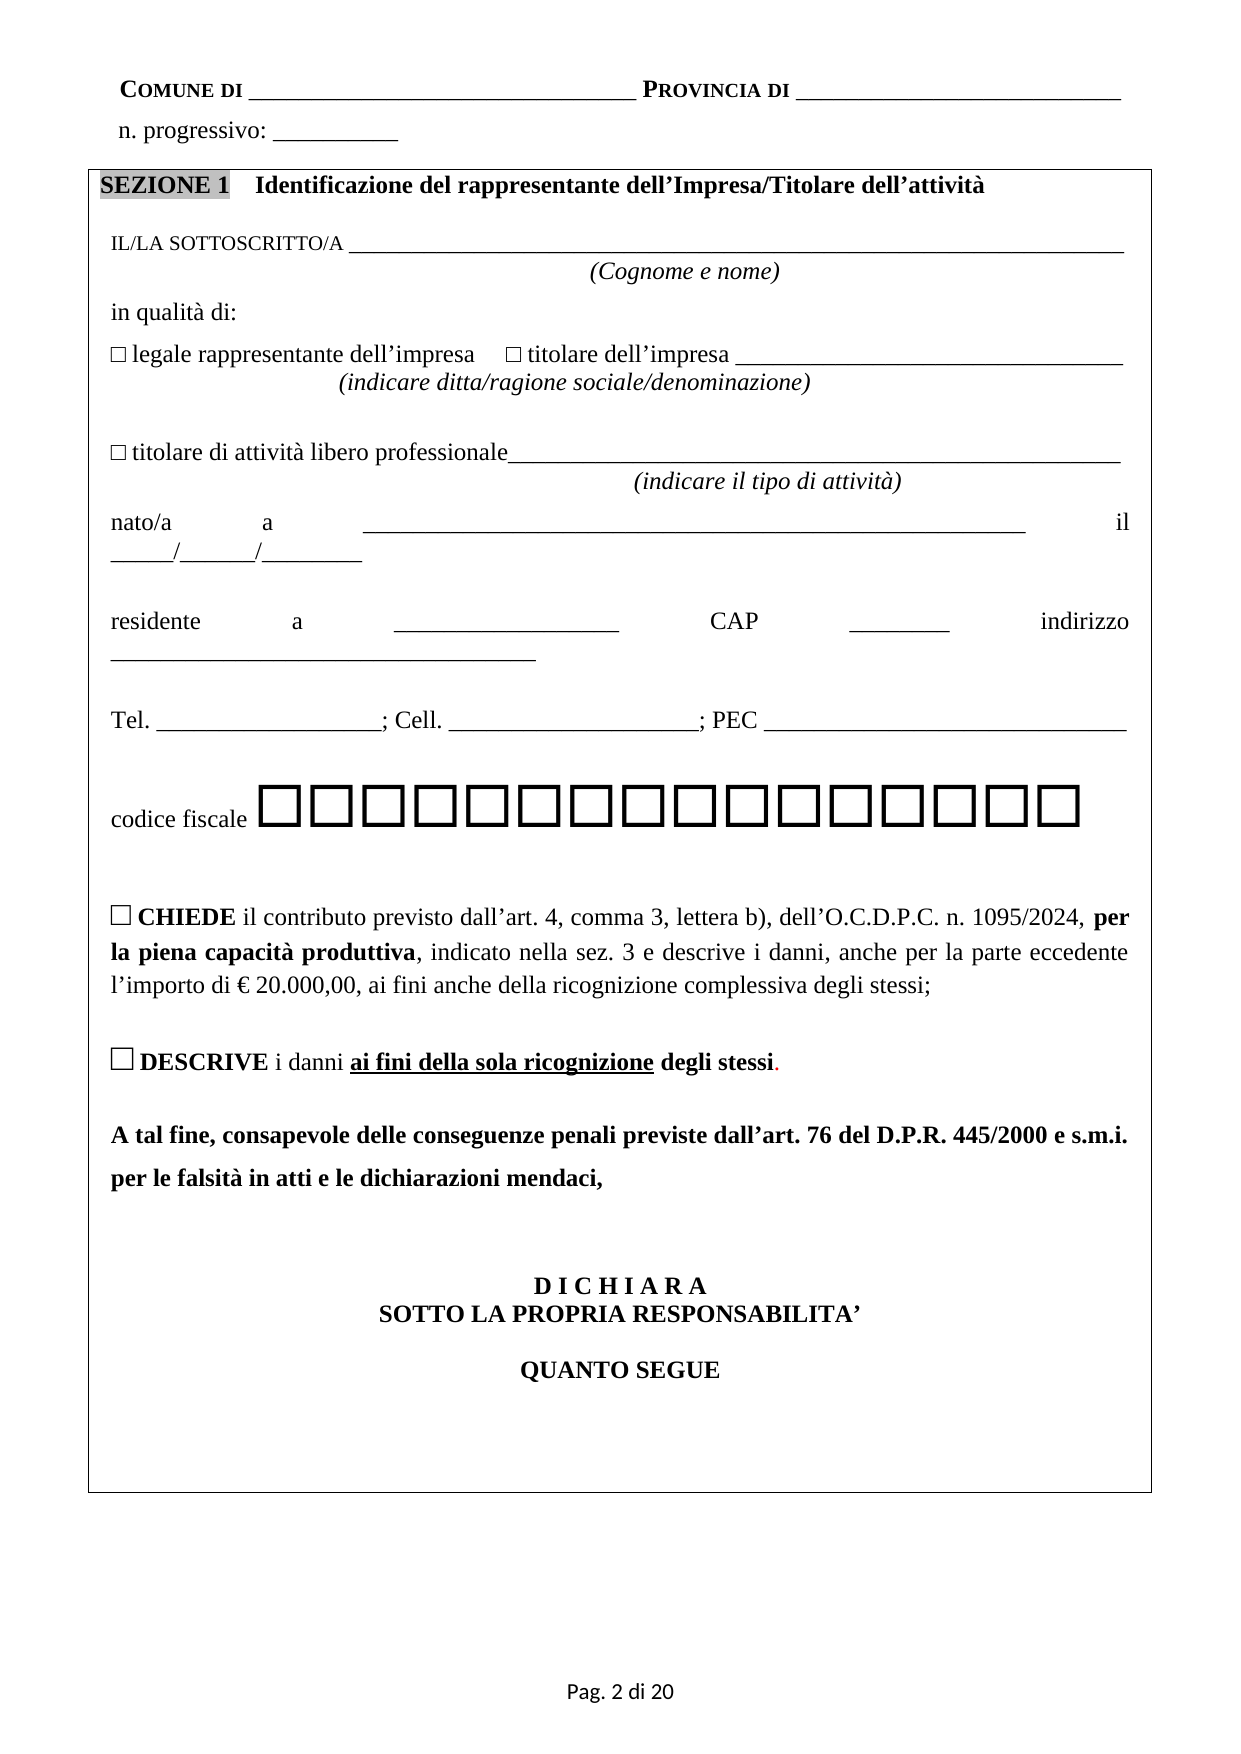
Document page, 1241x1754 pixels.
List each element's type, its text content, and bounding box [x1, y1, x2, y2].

table_header SEZIONE 1 Identificazione del rappresentante dell’Impresa/Titolare dell’attività IL/LA SOTTOSCRITTO/A ______________________________________________________________ (Cognome e nome) in qualità di: □ legale rappresentante dell’impresa □ titolare dell’impresa _______________________________ (indicare ditta/ragione sociale/denominazione) □ titolare di attività libero professionale_________________________________________________ (indicare il tipo di attività) nato/a a _____________________________________________________ il _____/______/________ residente a __________________ CAP ________ indirizzo __________________________________ Tel. __________________; Cell. ____________________; PEC _____________________________ codice fiscale □ CHIEDE il contributo previsto dall’art. 4, comma 3, lettera b), dell’O.C.D.P.C. n. 1095/2024, per la piena capacità produttiva, indicato nella sez. 3 e descrive i danni, anche per la parte eccedente l’importo di € 20.000,00, ai fini anche della ricognizione complessiva degli stessi; □ DESCRIVE i danni ai fini della sola ricognizione degli stessi. A tal fine, consapevole delle conseguenze penali previste dall’art. 76 del D.P.R. 445/2000 e s.m.i. per le falsità in atti e le dichiarazioni mendaci, D I C H I A R A SOTTO LA PROPRIA RESPONSABILITA’ QUANTO SEGUE [89, 170, 1151, 1492]
